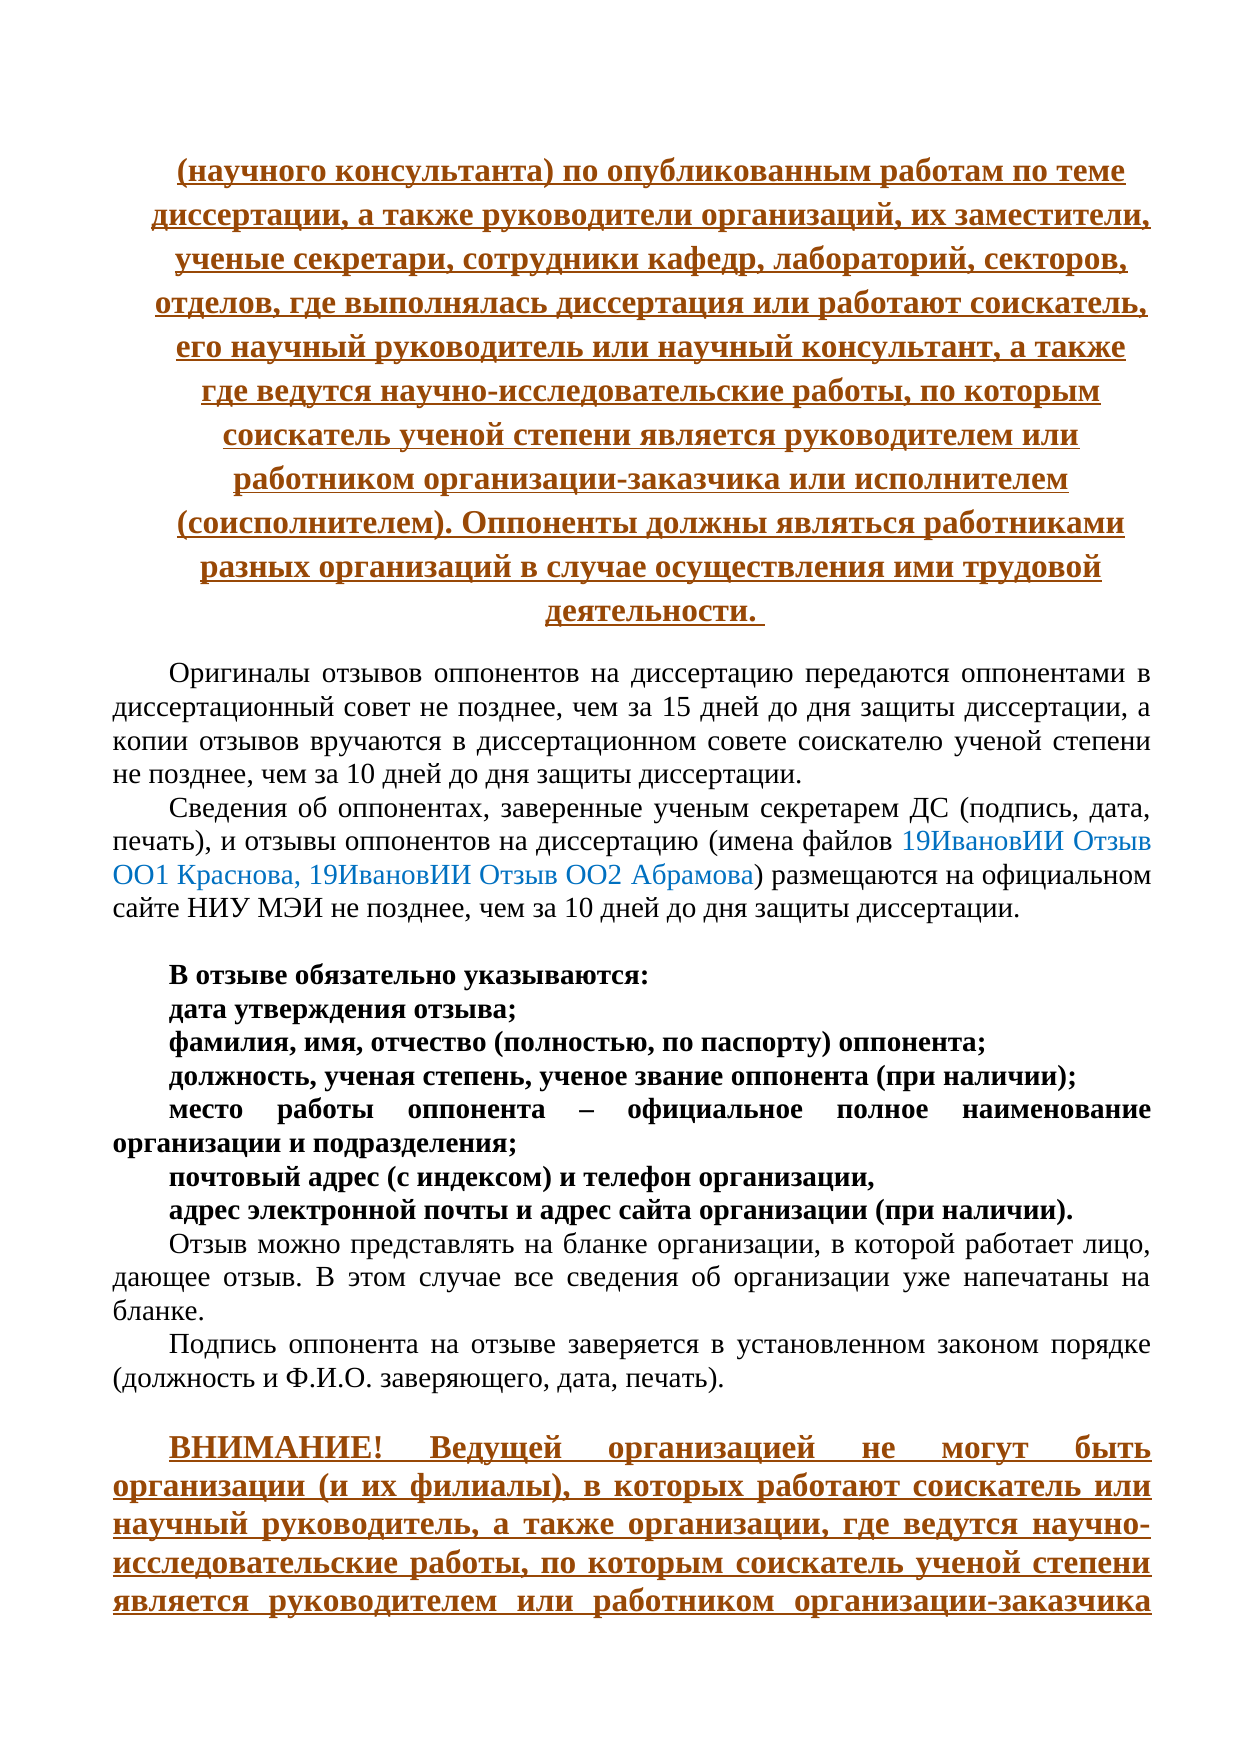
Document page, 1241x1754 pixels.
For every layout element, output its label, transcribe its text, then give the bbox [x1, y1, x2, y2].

text фамилия, имя, отчество (полностью, по паспорту) оппонента; [112, 1024, 1152, 1058]
text адрес электронной почты и адрес сайта организации (при наличии). [112, 1192, 1152, 1226]
text В отзыве обязательно указываются: [112, 957, 1152, 991]
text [112, 1576, 1152, 1613]
text дата утверждения отзыва; [112, 991, 1152, 1024]
text должность, ученая степень, ученое звание оппонента (при наличии); [112, 1058, 1152, 1092]
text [150, 150, 1152, 629]
text почтовый адрес (с индексом) и телефон организации, [112, 1159, 1152, 1192]
text Оригиналы отзывов оппонентов на диссертацию передаются оппонентами в диссертационный совет не позднее, чем за 15 дней до дня защиты диссертации, а копии отзывов вручаются в диссертационном совете соискателю ученой степени не позднее, чем за 10 дней до дня защиты диссертации. [112, 656, 1152, 790]
text Сведения об оппонентах, заверенные ученым секретарем ДС (подпись, дата, печать), и отзывы оппонентов на диссертацию (имена файлов 19ИвановИИ Отзыв ОО1 Краснова, 19ИвановИИ Отзыв ОО2 Абрамова) размещаются на официальном сайте НИУ МЭИ не позднее, чем за 10 дней до дня защиты диссертации. [112, 790, 1152, 924]
text место работы оппонента – официальное полное наименование организации и подразделения; [112, 1092, 1152, 1159]
text Отзыв можно представлять на бланке организации, в которой работает лицо, дающее отзыв. В этом случае все сведения об организации уже напечатаны на бланке. [112, 1226, 1152, 1326]
text Подпись оппонента на отзыве заверяется в установленном законом порядке (должность и Ф.И.О. заверяющего, дата, печать). [112, 1326, 1152, 1393]
